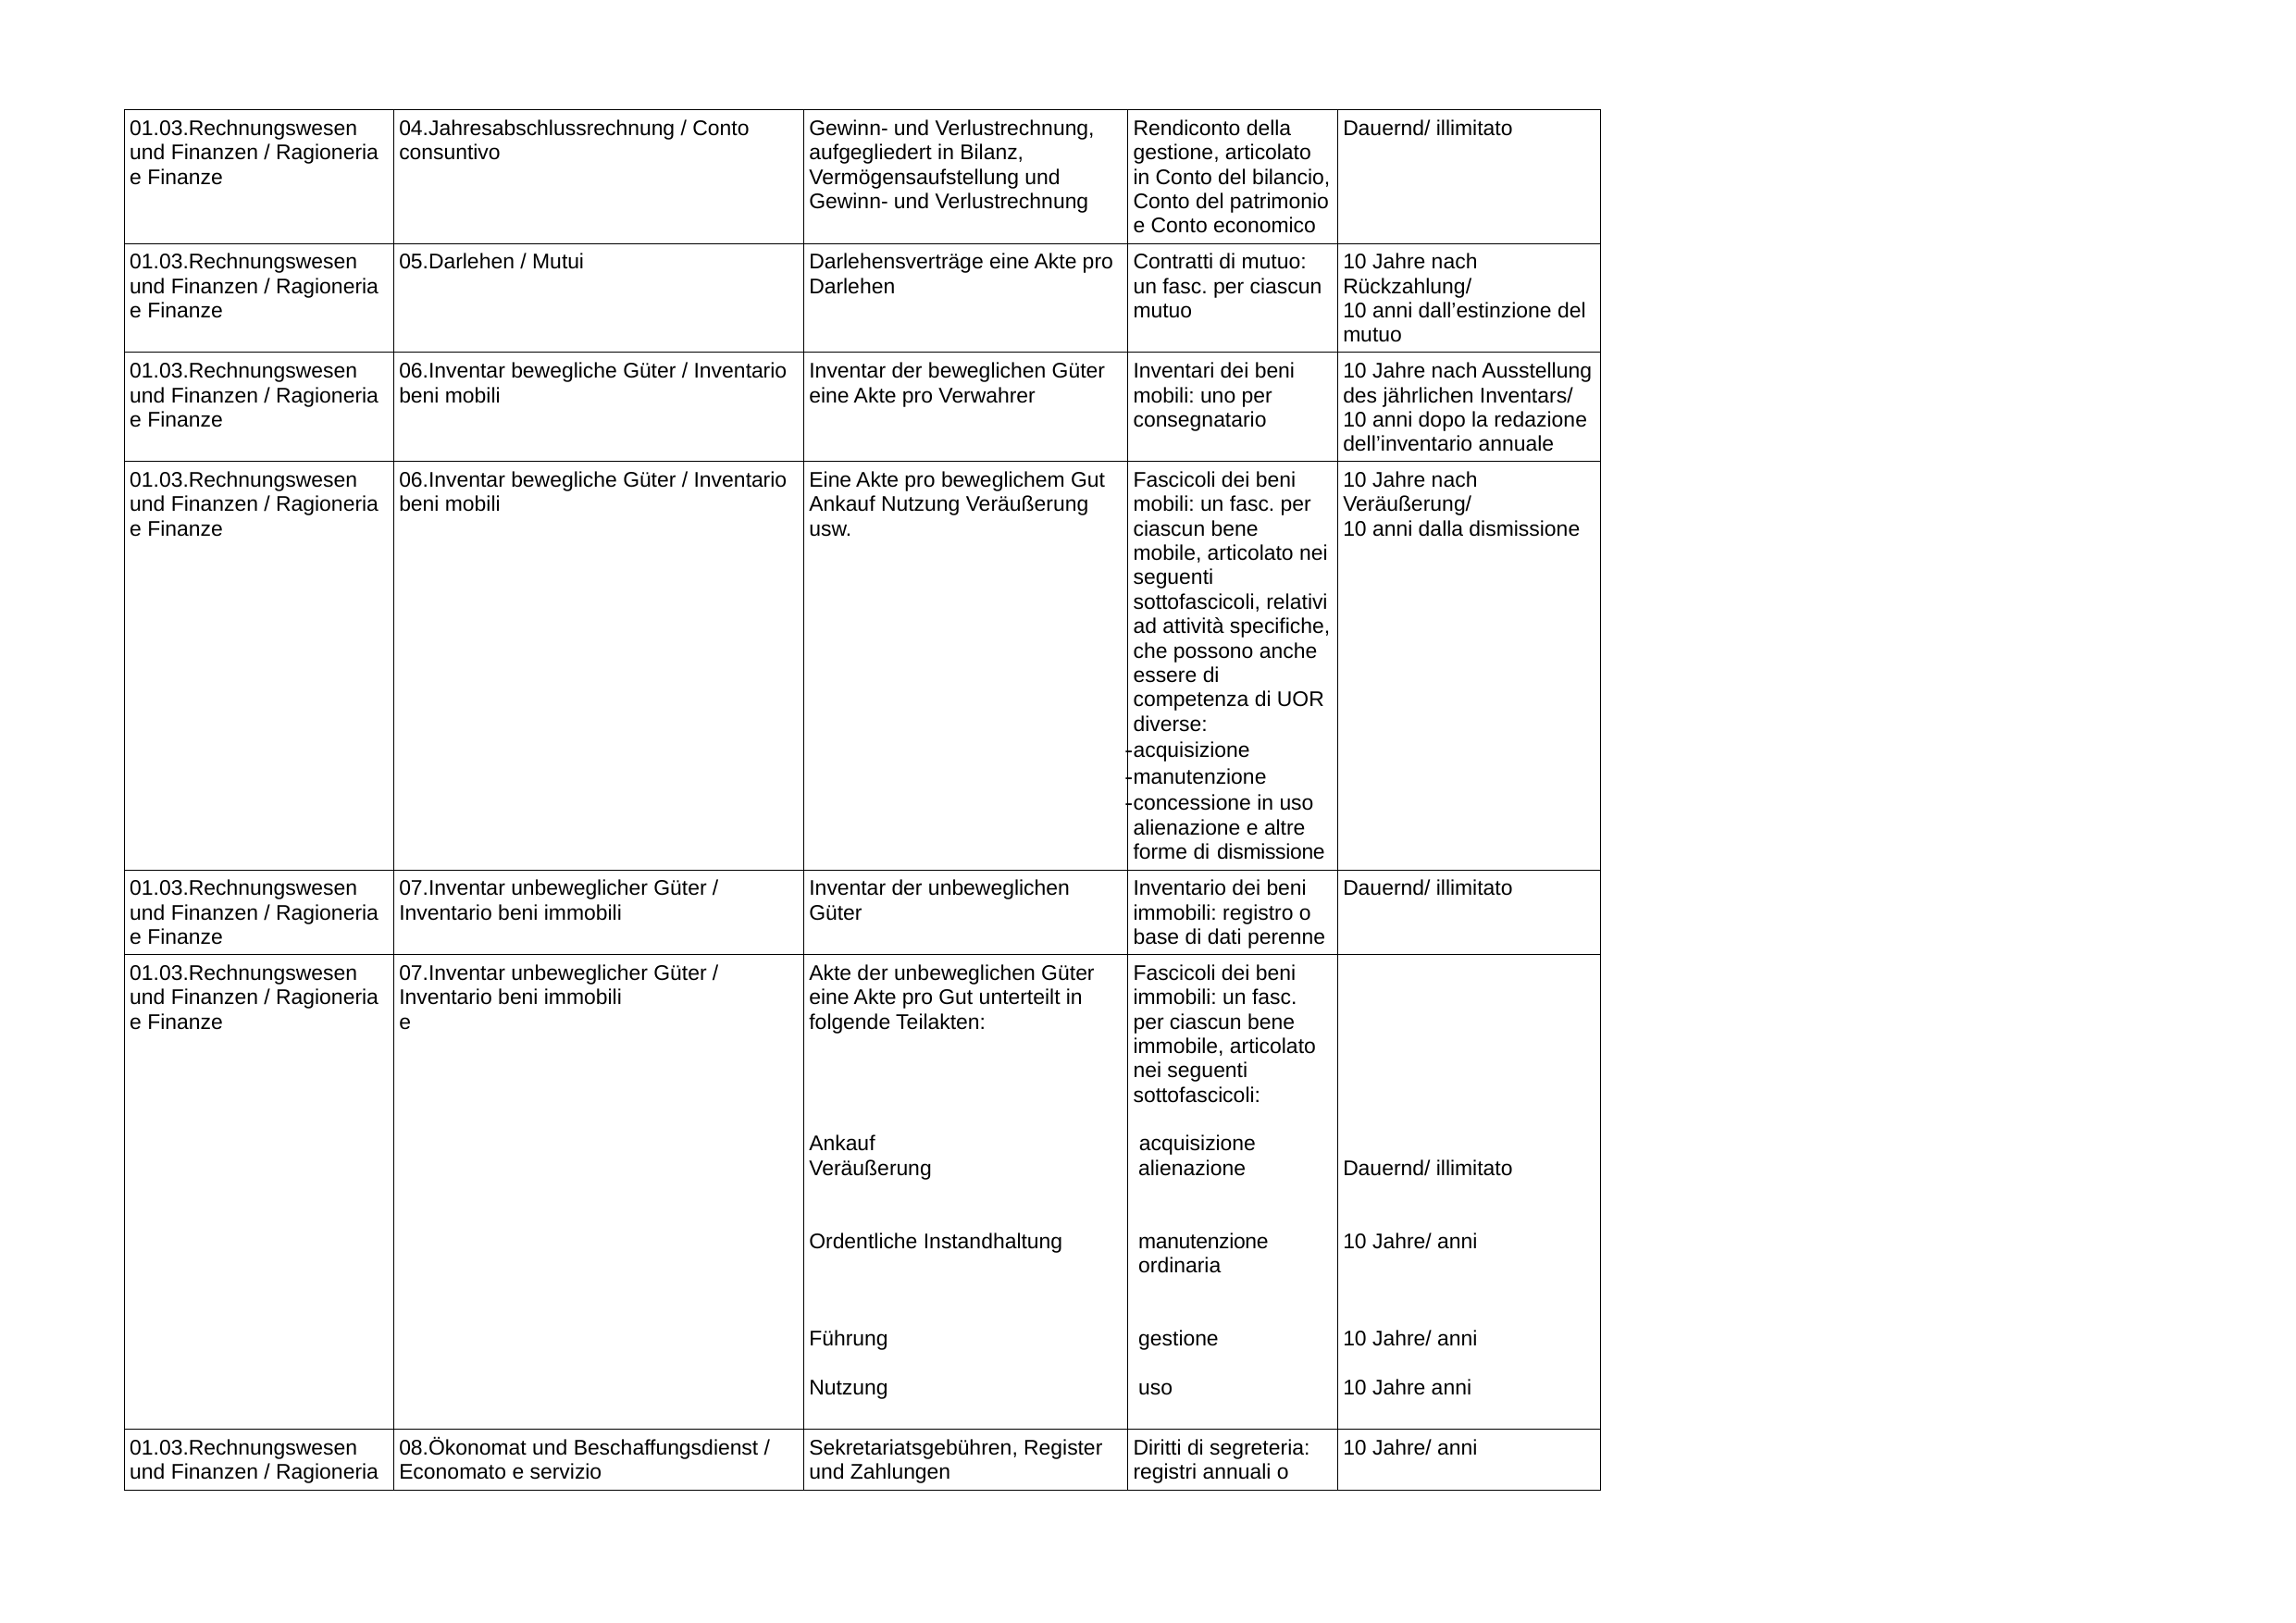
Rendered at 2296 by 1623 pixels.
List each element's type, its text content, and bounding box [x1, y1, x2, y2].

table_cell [1128, 1430, 1337, 1489]
table_cell 10 Jahre nach Ausstellung des jährlichen Inventars/ 10 anni dopo la redazione dell’inventario annuale [1338, 353, 1600, 461]
table_cell Dauernd/ illimitato [1338, 110, 1600, 242]
table_cell Akte der unbeweglichen Güter eine Akte pro Gut unterteilt in folgende Teilakten: Ankauf Veräußerung Ordentliche Instandhaltung Führung Nutzung [804, 955, 1127, 1429]
table_cell Contratti di mutuo: un fasc. per ciascun mutuo [1128, 244, 1337, 352]
table_cell 01.03.Rechnungswesen und Finanzen / Ragioneria e Finanze [125, 462, 393, 869]
table_cell 10 Jahre nach Veräußerung/ 10 anni dalla dismissione [1338, 462, 1600, 869]
table_cell 10 Jahre nach Rückzahlung/ 10 anni dall’estinzione del mutuo [1338, 244, 1600, 352]
table_cell 06.Inventar bewegliche Güter / Inventario beni mobili [394, 462, 803, 869]
table_cell Fascicoli dei beni mobili: un fasc. per ciascun bene mobile, articolato nei seguenti sottofascicoli, relativi ad attività specifiche, che possono anche essere di competenza di UOR diverse: acquisizione manutenzione concessione in uso alienazione e altre forme di dismissione [1128, 462, 1337, 869]
table_cell 10 Jahre/ anni [1338, 1430, 1600, 1489]
table_cell Rendiconto della gestione, articolato in Conto del bilancio, Conto del patrimonio e Conto economico [1128, 110, 1337, 242]
table_cell 07.Inventar unbeweglicher Güter / Inventario beni immobili [394, 871, 803, 954]
table_cell Darlehensverträge eine Akte pro Darlehen [804, 244, 1127, 352]
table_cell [125, 1430, 393, 1489]
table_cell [394, 1430, 803, 1489]
table_cell 07.Inventar unbeweglicher Güter / Inventario beni immobili e [394, 955, 803, 1429]
table_cell 01.03.Rechnungswesen und Finanzen / Ragioneria e Finanze [125, 244, 393, 352]
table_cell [394, 110, 803, 242]
table_cell Eine Akte pro beweglichem Gut Ankauf Nutzung Veräußerung usw. [804, 462, 1127, 869]
table_cell 06.Inventar bewegliche Güter / Inventario beni mobili [394, 353, 803, 461]
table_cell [125, 110, 393, 242]
table_cell 05.Darlehen / Mutui [394, 244, 803, 352]
table_cell 01.03.Rechnungswesen und Finanzen / Ragioneria e Finanze [125, 353, 393, 461]
table_cell Dauernd/ illimitato 10 Jahre/ anni 10 Jahre/ anni 10 Jahre anni [1338, 955, 1600, 1429]
table_cell Dauernd/ illimitato [1338, 871, 1600, 954]
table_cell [804, 1430, 1127, 1489]
table_cell Inventari dei beni mobili: uno per consegnatario [1128, 353, 1337, 461]
table_cell 01.03.Rechnungswesen und Finanzen / Ragioneria e Finanze [125, 955, 393, 1429]
table_cell Gewinn- und Verlustrechnung, aufgegliedert in Bilanz, Vermögensaufstellung und Gewinn- und Verlustrechnung [804, 110, 1127, 242]
table_cell Inventar der beweglichen Güter eine Akte pro Verwahrer [804, 353, 1127, 461]
table_cell Inventar der unbeweglichen Güter [804, 871, 1127, 954]
table_cell Fascicoli dei beni immobili: un fasc. per ciascun bene immobile, articolato nei seguenti sottofascicoli: acquisizione alienazione manutenzione ordinaria gestione uso [1128, 955, 1337, 1429]
table_cell Inventario dei beni immobili: registro o base di dati perenne [1128, 871, 1337, 954]
table_cell 01.03.Rechnungswesen und Finanzen / Ragioneria e Finanze [125, 871, 393, 954]
